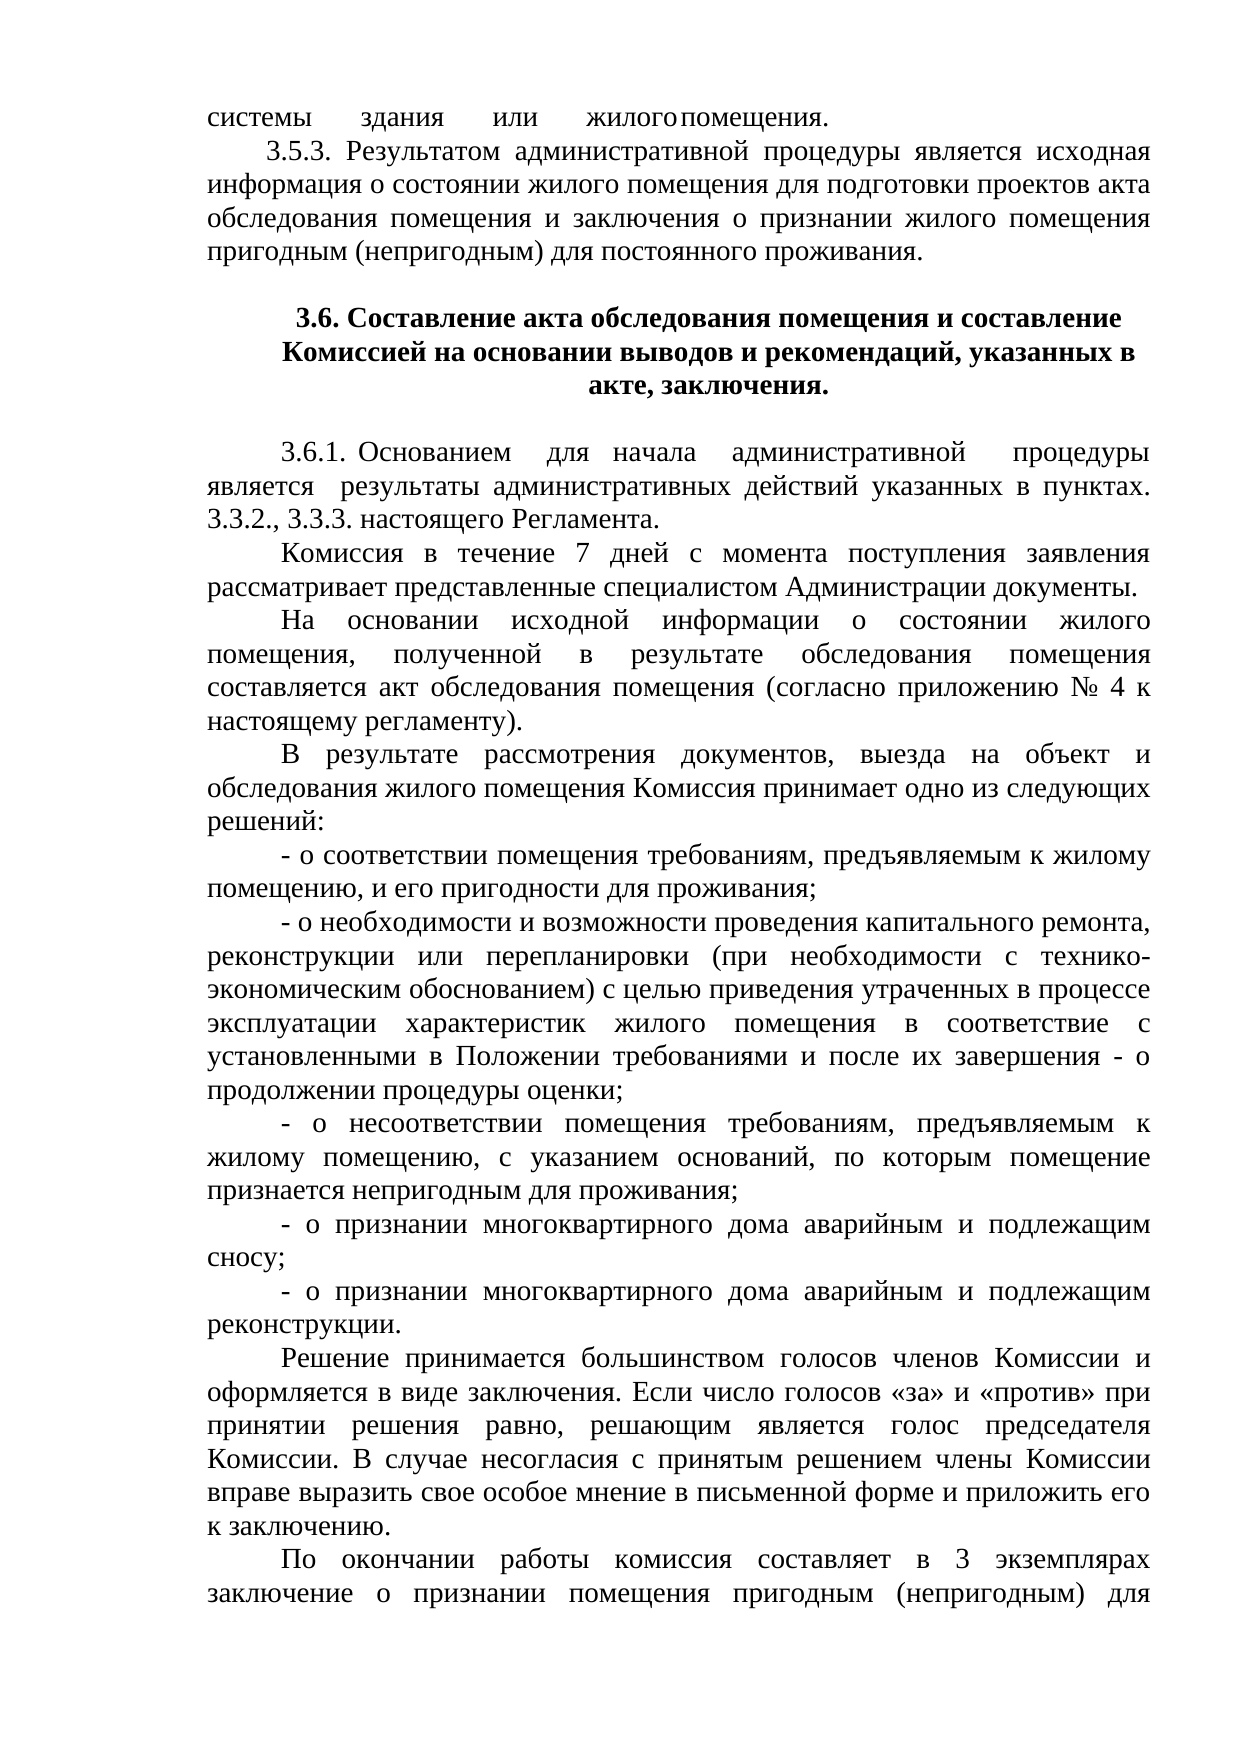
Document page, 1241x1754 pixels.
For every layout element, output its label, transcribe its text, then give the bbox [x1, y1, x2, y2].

text - о несоответствии помещения требованиям, предъявляемым к жилому помещению, с указанием оснований, по которым помещение признается непригодным для проживания; [207, 1105, 1152, 1206]
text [207, 99, 1152, 133]
text - о признании многоквартирного дома аварийным и подлежащим сносу; [207, 1206, 1152, 1273]
text - о соответствии помещения требованиям, предъявляемым к жилому помещению, и его пригодности для проживания; [207, 837, 1152, 904]
text 3.6.1. Основанием для начала административной процедуры является результаты административных действий указанных в пунктах. 3.3.2., 3.3.3. настоящего Регламента. [207, 434, 1152, 535]
text Решение принимается большинством голосов членов Комиссии и оформляется в виде заключения. Если число голосов «за» и «против» при принятии решения равно, решающим является голос председателя Комиссии. В случае несогласия с принятым решением члены Комиссии вправе выразить свое особое мнение в письменной форме и приложить его к заключению. [207, 1340, 1152, 1541]
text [207, 1541, 1152, 1608]
text 3.5.3. Результатом административной процедуры является исходная информация о состоянии жилого помещения для подготовки проектов акта обследования помещения и заключения о признании жилого помещения пригодным (непригодным) для постоянного проживания. [207, 133, 1152, 267]
text На основании исходной информации о состоянии жилого помещения, полученной в результате обследования помещения составляется акт обследования помещения (согласно приложению № 4 к настоящему регламенту). [207, 602, 1152, 736]
text - о необходимости и возможности проведения капитального ремонта, реконструкции или перепланировки (при необходимости с технико-экономическим обоснованием) с целью приведения утраченных в процессе эксплуатации характеристик жилого помещения в соответствие с установленными в Положении требованиями и после их завершения - о продолжении процедуры оценки; [207, 904, 1152, 1105]
text В результате рассмотрения документов, выезда на объект и обследования жилого помещения Комиссия принимает одно из следующих решений: [207, 736, 1152, 837]
text Комиссия в течение 7 дней с момента поступления заявления рассматривает представленные специалистом Администрации документы. [207, 535, 1152, 602]
text 3.6. Составление акта обследования помещения и составление Комиссией на основании выводов и рекомендаций, указанных в акте, заключения. [266, 300, 1152, 401]
text - о признании многоквартирного дома аварийным и подлежащим реконструкции. [207, 1273, 1152, 1340]
